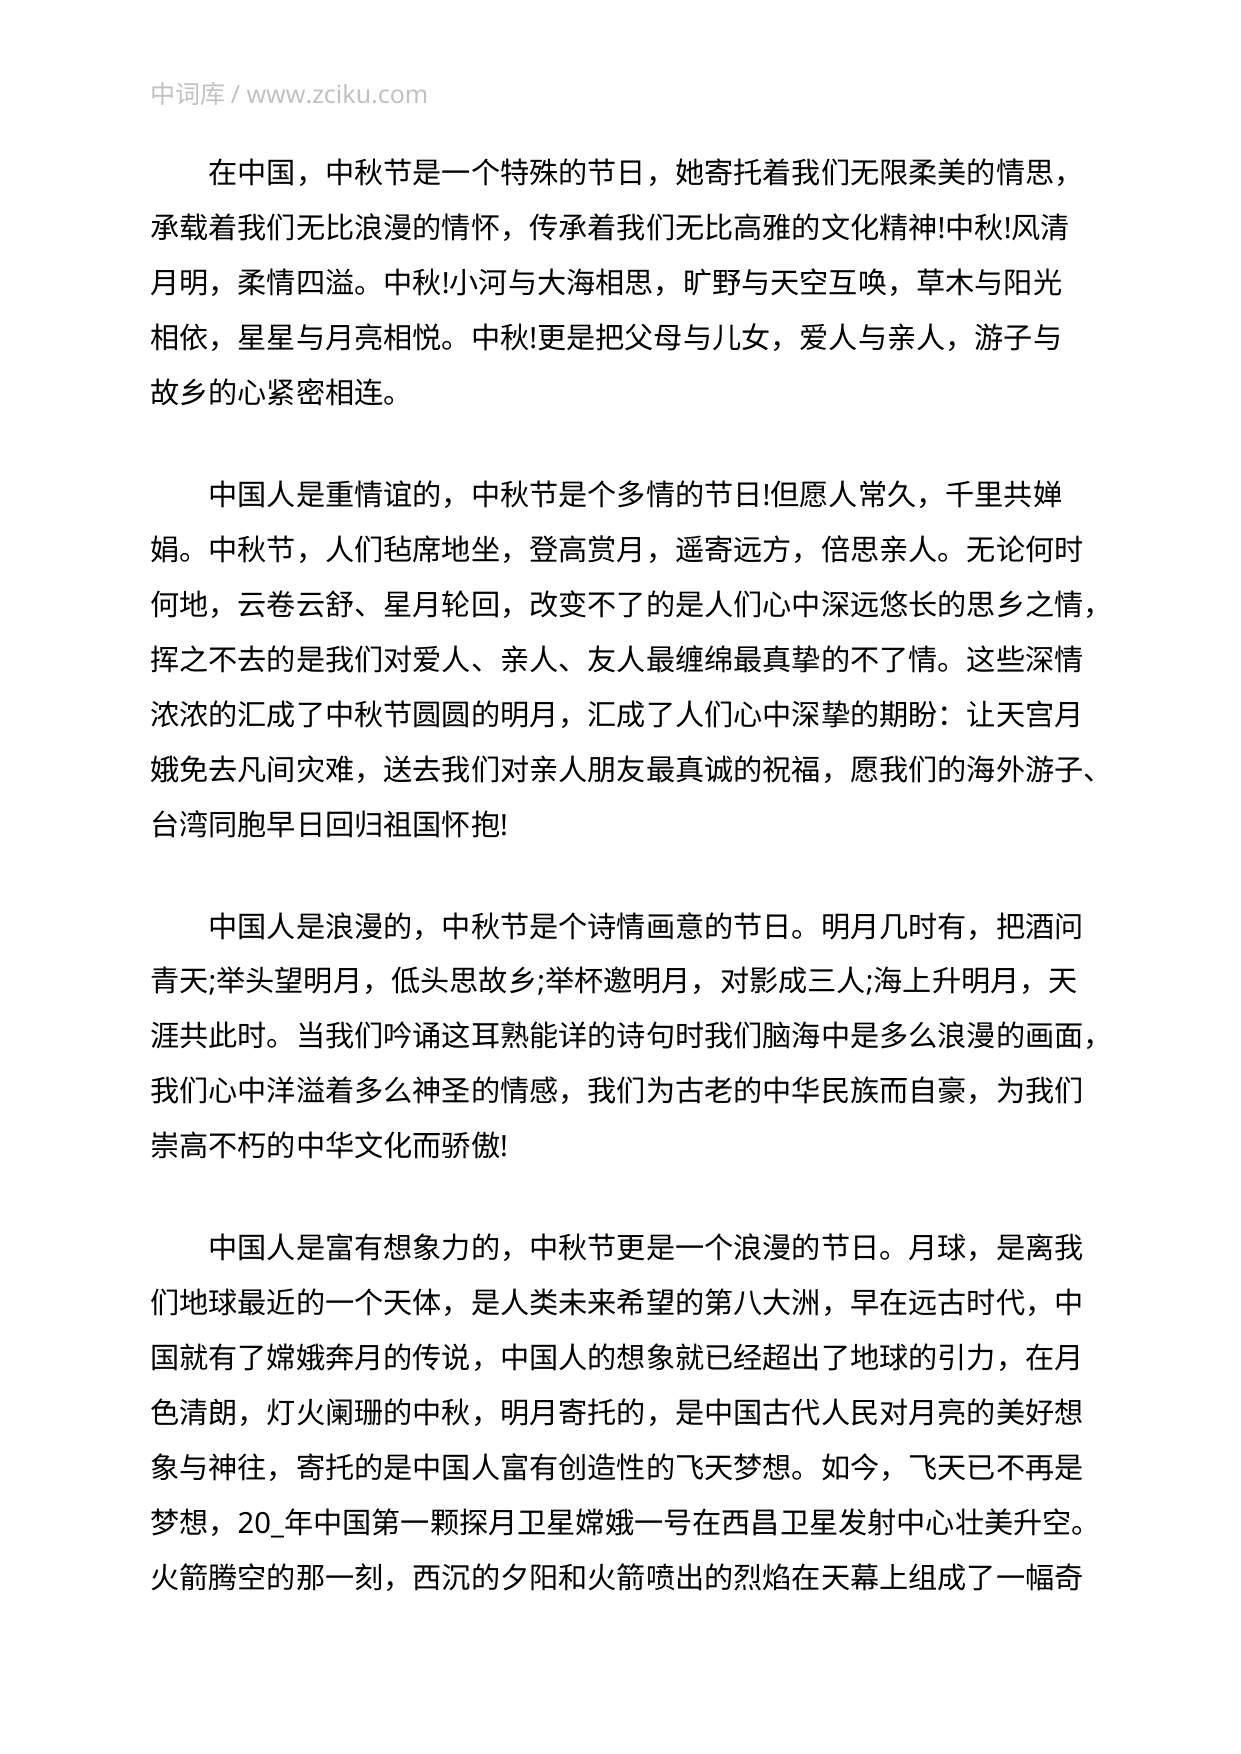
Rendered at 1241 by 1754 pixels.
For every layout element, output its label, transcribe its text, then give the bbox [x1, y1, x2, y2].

text 中国人是重情谊的，中秋节是个多情的节日!但愿人常久，千里共婵娟。中秋节，人们毡席地坐，登高赏月，遥寄远方，倍思亲人。无论何时何地，云卷云舒、星月轮回，改变不了的是人们心中深远悠长的思乡之情，挥之不去的是我们对爱人、亲人、友人最缠绵最真挚的不了情。这些深情浓浓的汇成了中秋节圆圆的明月，汇成了人们心中深挚的期盼：让天宫月娥免去凡间灾难，送去我们对亲人朋友最真诚的祝福，愿我们的海外游子、台湾同胞早日回归祖国怀抱! [150, 472, 1090, 843]
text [150, 1225, 1090, 1597]
text 在中国，中秋节是一个特殊的节日，她寄托着我们无限柔美的情思，承载着我们无比浪漫的情怀，传承着我们无比高雅的文化精神!中秋!风清月明，柔情四溢。中秋!小河与大海相思，旷野与天空互唤，草木与阳光相依，星星与月亮相悦。中秋!更是把父母与儿女，爱人与亲人，游子与故乡的心紧密相连。 [150, 150, 1090, 412]
text 中国人是浪漫的，中秋节是个诗情画意的节日。明月几时有，把酒问青天;举头望明月，低头思故乡;举杯邀明月，对影成三人;海上升明月，天涯共此时。当我们吟诵这耳熟能详的诗句时我们脑海中是多么浪漫的画面，我们心中洋溢着多么神圣的情感，我们为古老的中华民族而自豪，为我们崇高不朽的中华文化而骄傲! [150, 903, 1090, 1165]
